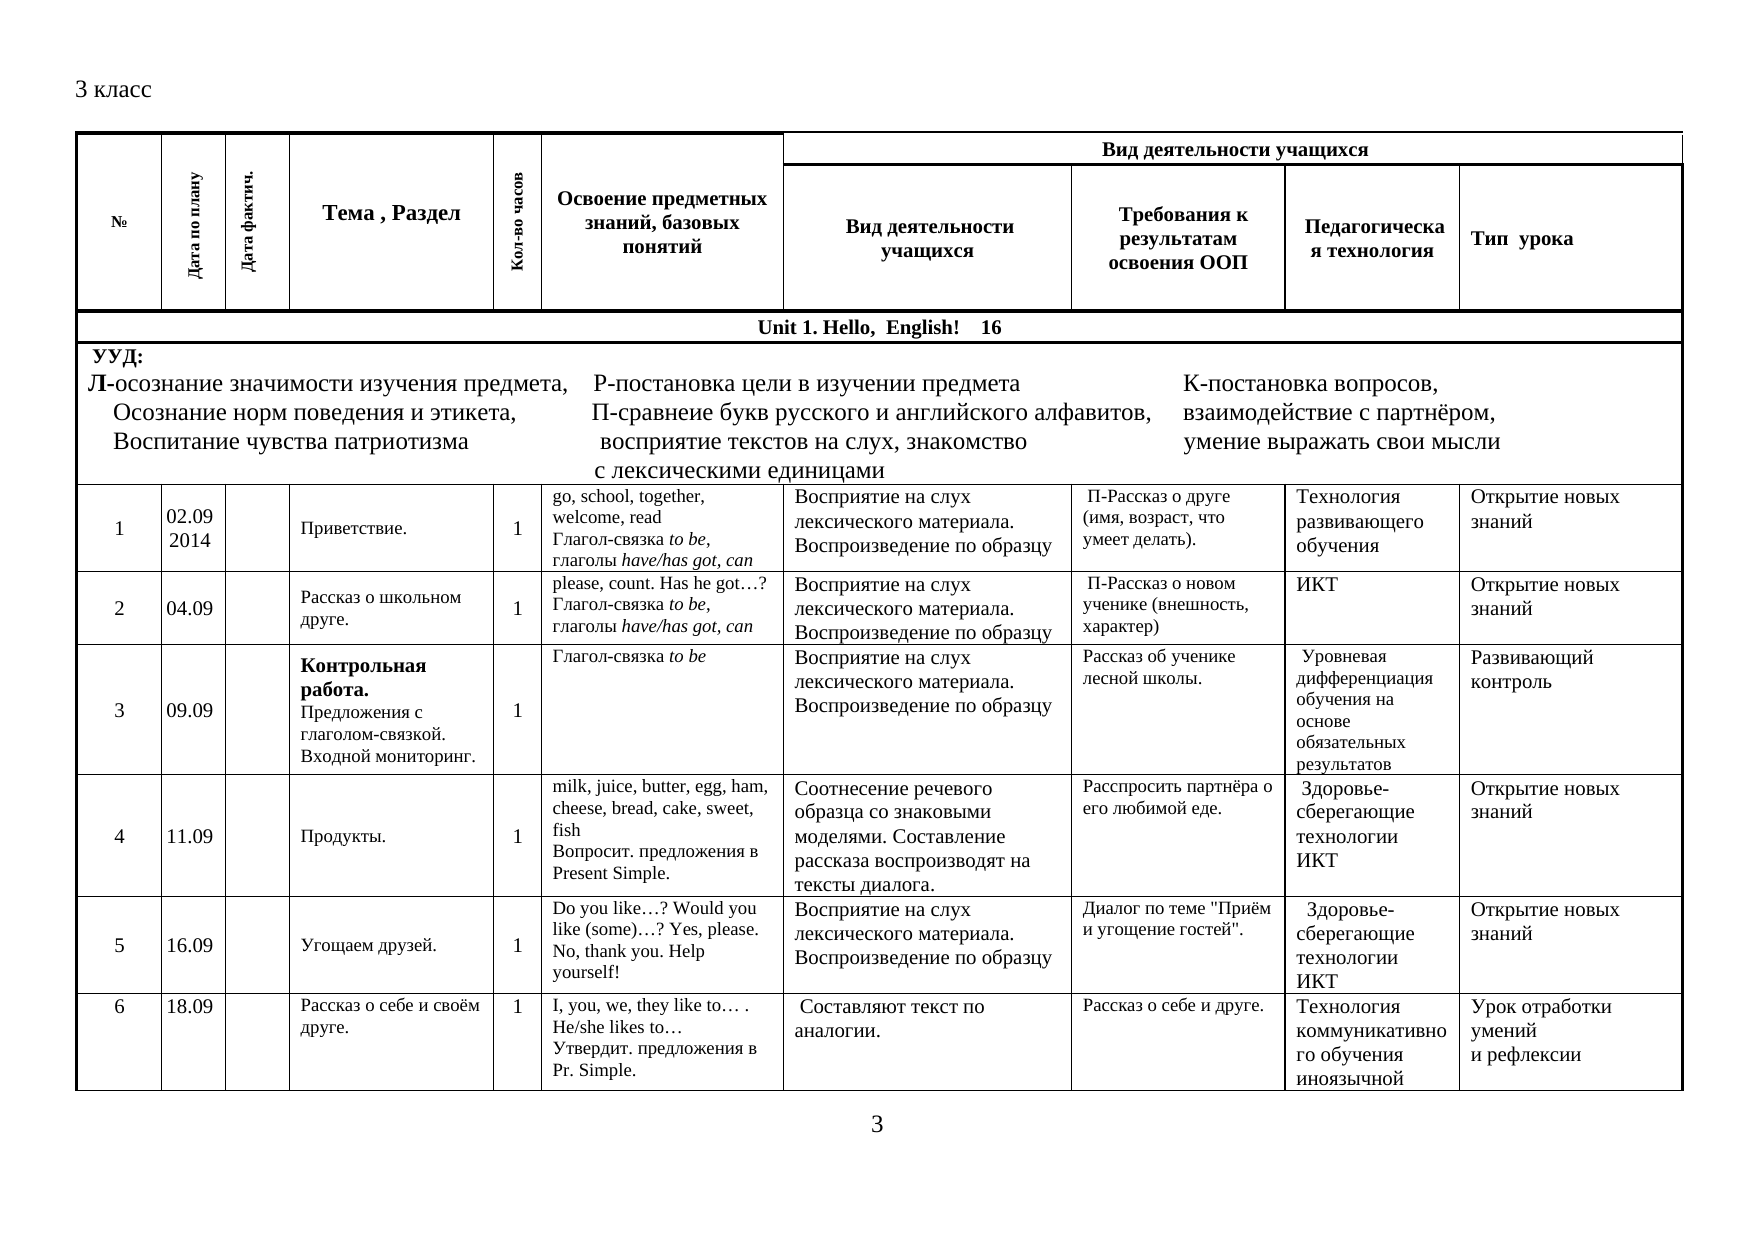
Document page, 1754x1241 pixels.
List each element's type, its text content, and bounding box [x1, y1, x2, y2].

table_cell 1 [78, 485, 161, 571]
table_cell Восприятие на слух лексического материала. Воспроизведение по образцу [784, 645, 1071, 774]
table_cell please, count. Has he got…? Глагол-связка to be, глаголы have/has got, can [542, 572, 783, 644]
table_cell [226, 994, 289, 1090]
table_cell Расспросить партнёра о его любимой еде. [1072, 775, 1284, 896]
table_cell П-Рассказ о друге (имя, возраст, что умеет делать). [1072, 485, 1284, 571]
table_cell Рассказ об ученике лесной школы. [1072, 645, 1284, 774]
table_cell [226, 485, 289, 571]
table_cell Восприятие на слух лексического материала. Воспроизведение по образцу [784, 897, 1071, 993]
table_cell Технология развивающего обучения [1286, 485, 1459, 571]
table_cell 1 [494, 485, 541, 571]
table_cell Приветствие. [290, 485, 493, 571]
table_cell Unit 1. Hello, English! 16 [78, 313, 1681, 341]
table_cell 4 [78, 775, 161, 896]
table_cell [226, 572, 289, 644]
table_cell Здоровье-сберегающие технологии ИКТ [1286, 775, 1459, 896]
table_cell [1072, 994, 1284, 1090]
table_header Тема , Раздел [290, 135, 493, 309]
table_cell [1460, 994, 1681, 1090]
table_cell Открытие новых знаний [1460, 485, 1681, 571]
table_cell 1 [494, 645, 541, 774]
table_cell 02.09 2014 [162, 485, 225, 571]
table_cell Соотнесение речевого образца со знаковыми моделями. Составление рассказа воспроизводят на тексты диалога. [784, 775, 1071, 896]
table_cell 11.09 [162, 775, 225, 896]
table_header Кол-во часов [494, 135, 541, 309]
table_cell go, school, together, welcome, read Глагол-связка to be, глаголы have/has got, can [542, 485, 783, 571]
table_cell П-Рассказ о новом ученике (внешность, характер) [1072, 572, 1284, 644]
table_cell Вид деятельности учащихся [784, 166, 1071, 309]
table_cell Do you like…? Would you like (some)…? Yes, please. No, thank you. Help yourself! [542, 897, 783, 993]
table_cell 1 [494, 775, 541, 896]
table_cell Открытие новых знаний [1460, 897, 1681, 993]
table_cell 3 [78, 645, 161, 774]
table_cell Восприятие на слух лексического материала. Воспроизведение по образцу [784, 572, 1071, 644]
table_cell Продукты. [290, 775, 493, 896]
table_cell Рассказ о школьном друге. [290, 572, 493, 644]
table_cell Открытие новых знаний [1460, 775, 1681, 896]
table_cell ИКТ [1286, 572, 1459, 644]
table_cell Педагогическая технология [1286, 166, 1459, 309]
table_cell Глагол-связка to be [542, 645, 783, 774]
table_cell 1 [494, 994, 541, 1090]
table_cell 1 [494, 572, 541, 644]
table_header № [78, 135, 161, 309]
table_cell Диалог по теме "Приём и угощение гостей". [1072, 897, 1284, 993]
table_cell 04.09 [162, 572, 225, 644]
table_cell УУД: Л-осознание значимости изучения предмета, Р-постановка цели в изучении предмета К-постановка вопросов, Осознание норм поведения и этикета, П-сравнеие букв русского и английского алфавитов, взаимодействие с партнёром, Воспитание чувства патриотизма восприятие текстов на слух, знакомство умение выражать свои мысли с лексическими единицами [78, 344, 1681, 483]
table_cell Развивающий контроль [1460, 645, 1681, 774]
table_cell 2 [78, 572, 161, 644]
table_cell Открытие новых знаний [1460, 572, 1681, 644]
table_cell 6 [78, 994, 161, 1090]
table_cell Требования к результатам освоения ООП [1072, 166, 1284, 309]
table_header Вид деятельности учащихся [784, 133, 1682, 163]
table_cell Уровневая дифференциация обучения на основе обязательных результатов [1286, 645, 1459, 774]
table_cell Угощаем друзей. [290, 897, 493, 993]
table_cell Тип урока [1460, 166, 1681, 309]
table_header Освоение предметных знаний, базовых понятий [542, 135, 783, 309]
table_cell 16.09 [162, 897, 225, 993]
table_cell 1 [494, 897, 541, 993]
table_cell Контрольная работа. Предложения с глаголом-связкой. Входной мониторинг. [290, 645, 493, 774]
table_cell 18.09 [162, 994, 225, 1090]
table_cell 09.09 [162, 645, 225, 774]
table_header Дата фактич. [226, 135, 289, 309]
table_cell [542, 994, 783, 1090]
table_cell 5 [78, 897, 161, 993]
table_cell milk, juice, butter, egg, ham, cheese, bread, cake, sweet, fish Вопросит. предложения в Present Simple. [542, 775, 783, 896]
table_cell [290, 994, 493, 1090]
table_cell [784, 994, 1071, 1090]
table_cell [226, 775, 289, 896]
table_header Дата по плану [162, 135, 225, 309]
table_cell Восприятие на слух лексического материала. Воспроизведение по образцу [784, 485, 1071, 571]
table_cell [226, 897, 289, 993]
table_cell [1286, 994, 1459, 1090]
table_cell Здоровье-сберегающие технологии ИКТ [1286, 897, 1459, 993]
table_cell [226, 645, 289, 774]
